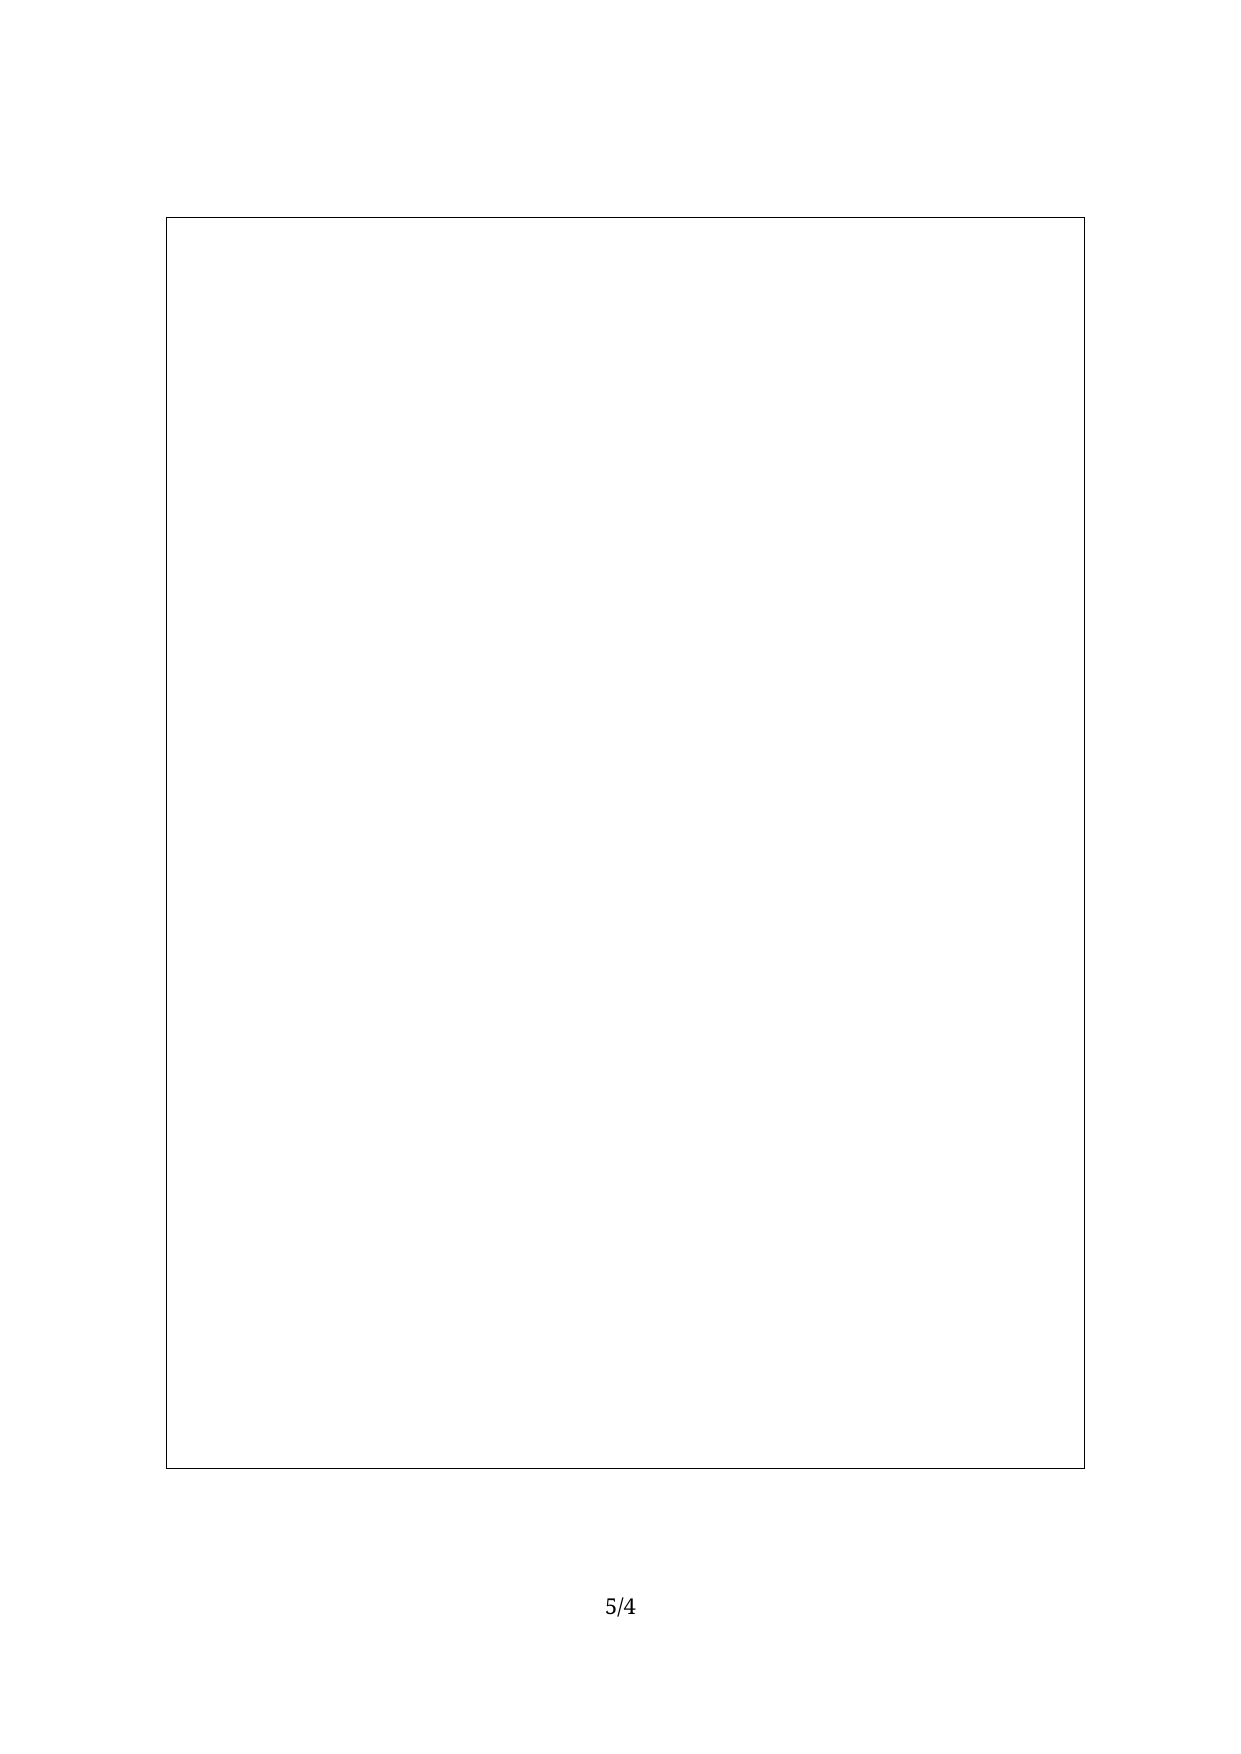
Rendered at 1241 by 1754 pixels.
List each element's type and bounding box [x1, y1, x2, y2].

table_cell [167, 218, 1084, 1468]
